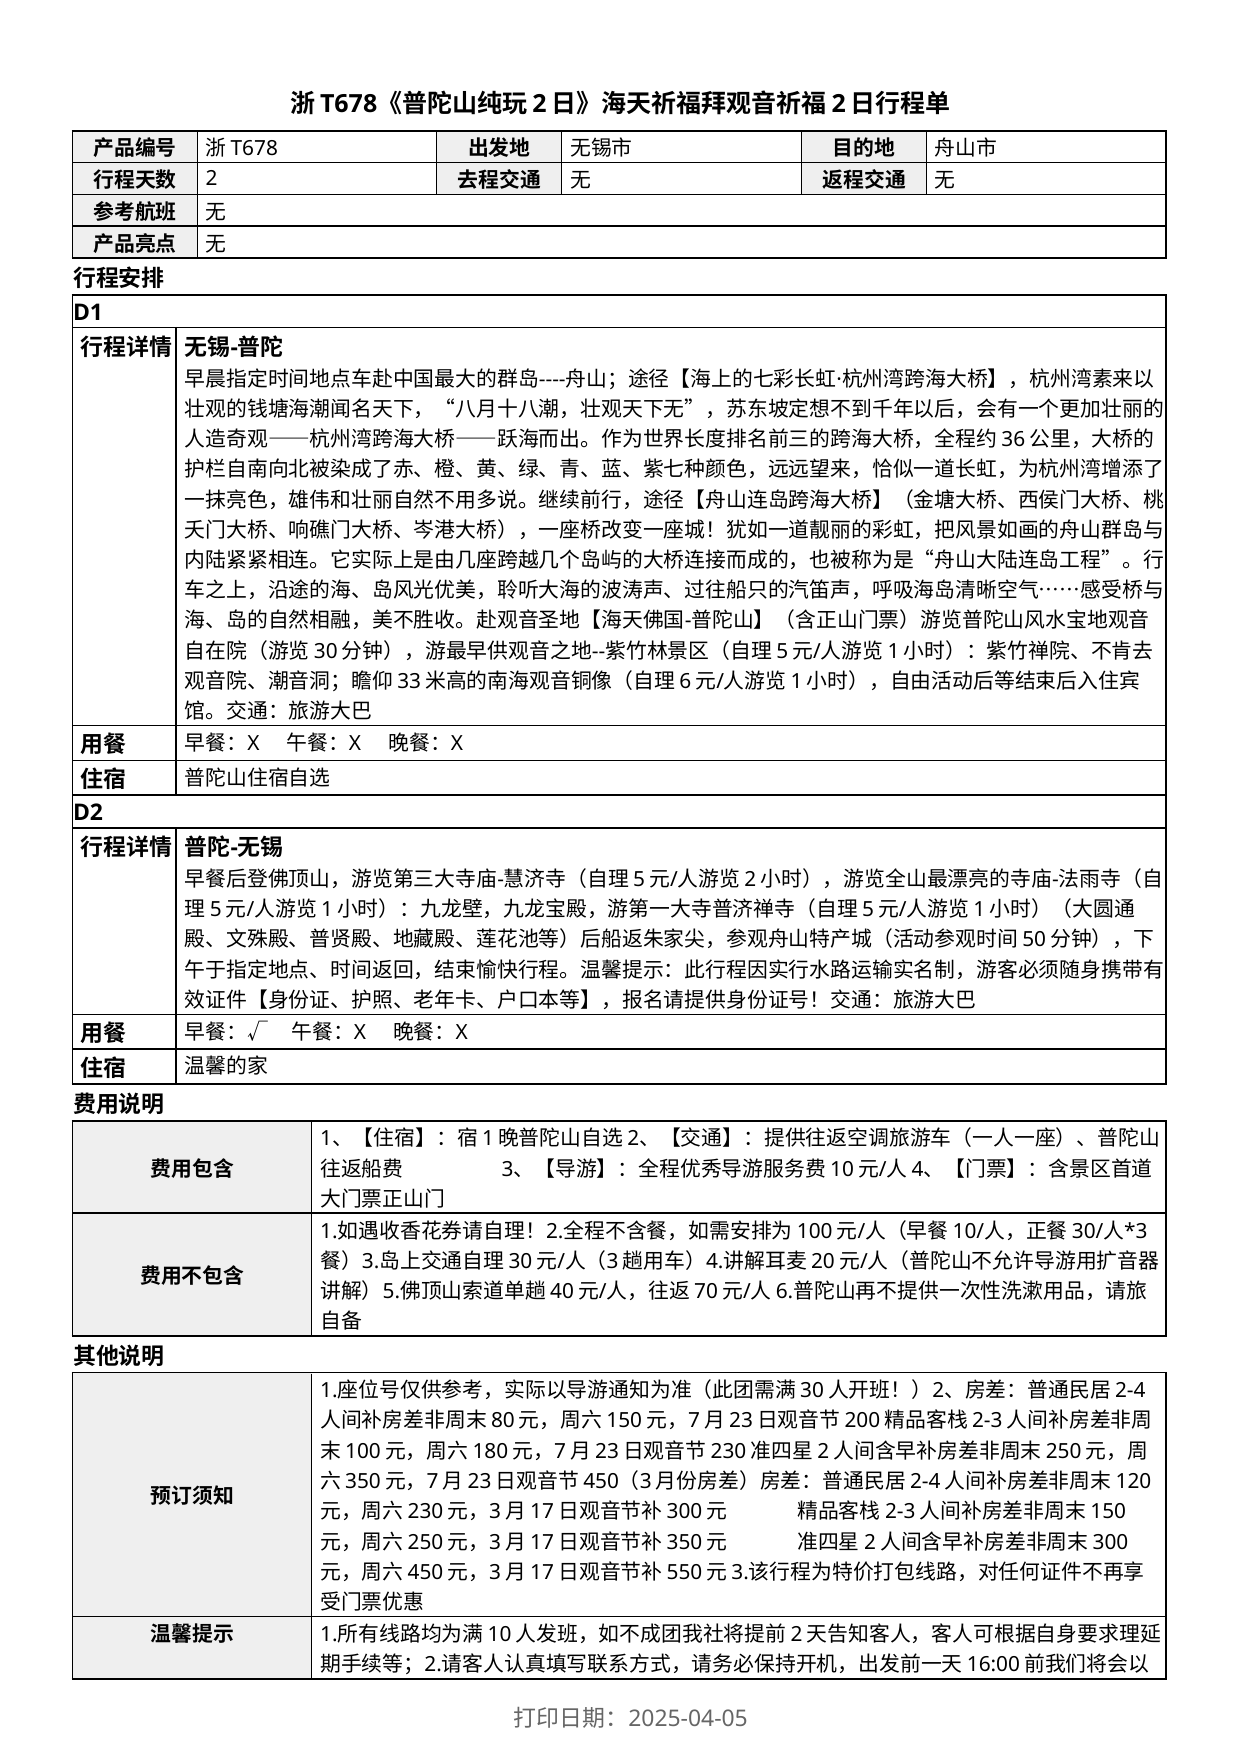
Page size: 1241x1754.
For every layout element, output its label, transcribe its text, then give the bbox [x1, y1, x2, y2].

table_cell 费用不包含 [73, 1214, 311, 1335]
table_header D1 [73, 296, 1165, 327]
table_header 出发地 [437, 132, 561, 162]
table_cell 行程详情 [73, 829, 175, 1013]
table_cell 温馨的家 [177, 1050, 1165, 1083]
table_cell 早餐：X 午餐：X 晚餐：X [177, 726, 1165, 759]
table_cell 2 [198, 163, 436, 194]
table_header 预订须知 [73, 1373, 311, 1616]
table_cell 无 [927, 163, 1165, 194]
table_cell 行程天数 [73, 163, 197, 194]
text 行程安排 [73, 260, 1167, 293]
table_cell 1.如遇收香花券请自理！ [312, 1214, 1165, 1335]
text 费用说明 [73, 1086, 1167, 1119]
table_cell 普陀山住宿自选 [177, 761, 1165, 794]
table_cell 住宿 [73, 761, 175, 794]
table_cell 无 [562, 163, 801, 194]
table_cell 普陀-无锡 早餐后登佛顶山，游览第三大寺庙-慧济寺（自理5元/人游览2小时），游览全山最漂亮的寺庙-法雨寺（自理5元/人游览1小时）：九龙壁，九龙宝殿，游第一大寺普济禅寺（自理5元/人游览1小时）（大圆通殿、文殊殿、普贤殿、地藏殿、莲花池等）后船返朱家尖，参观舟山特产城（活动参观时间50分钟），下午于指定地点、时间返回，结束愉快行程。 [177, 829, 1165, 1013]
table_cell 返程交通 [802, 163, 926, 194]
table_cell 无锡-普陀 早晨指定时间地点车赴中国最大的群岛----舟山；途径【海上的七彩长虹·杭州湾跨海大桥】，杭州湾素来以壮观的钱塘海潮闻名天下，“八月十八潮，壮观天下无”，苏东坡定想不到千年以后，会有一个更加壮丽的人造奇观——杭州湾跨海大桥——跃海而出。作为世界长度排名前三的跨海大桥，全程约36公里，大桥的护栏自南向北被染成了赤、橙、黄、绿、青、蓝、紫七种颜色，远远望来，恰似一道长虹，为杭州湾增添了一抹亮色，雄伟和壮丽自然不用多说。继续前行，途径【舟山连岛跨海大桥】（金塘大桥、西侯门大桥、桃夭门大桥、响礁门大桥、岑港大桥），一座桥改变一座城！犹如一道靓丽的彩虹，把风景如画的舟山群岛与内陆紧紧相连。它实际上是由几座跨越几个岛屿的大桥连接而成的，也被称为是“舟山大陆连岛工程”。行车之上，沿途的海、岛风光优美，聆听大海的波涛声、过往船只的汽笛声，呼吸海岛清晰空气……感受桥与海、岛的自然相融，美不胜收。赴观音圣地【海天佛国-普陀山】（含正山门票）游览普陀山风水宝地观音自在院（游览30分钟），游最早供观音之地--紫竹林景区（自理5元/人游览1小时）：紫竹禅院、不肯去观音院、潮音洞；瞻仰33米高的南海观音铜像（自理6元/人游览1小时），自由活动后等结束后入住宾馆。 [177, 328, 1165, 725]
table_header 1.座位号仅供参考，实际以导游通知为准（此团需满30人开班！） [312, 1373, 1165, 1616]
text 其他说明 [73, 1338, 1167, 1371]
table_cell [312, 1617, 1165, 1678]
table_header 无锡市 [562, 132, 801, 162]
table_cell 早餐：√ 午餐：X 晚餐：X [177, 1015, 1165, 1048]
table_header 目的地 [802, 132, 926, 162]
table_header 浙T678 [198, 132, 436, 162]
table_cell 行程详情 [73, 328, 175, 725]
table_cell 去程交通 [437, 163, 561, 194]
table_cell 产品亮点 [73, 227, 197, 257]
table_cell 温馨提示 [73, 1617, 311, 1678]
table_header 产品编号 [73, 132, 197, 162]
table_cell 参考航班 [73, 195, 197, 225]
table_cell 无 [198, 227, 1165, 257]
table_cell D2 [73, 796, 1165, 827]
text 浙T678《普陀山纯玩2日》海天祈福拜观音祈福2日行程单 [73, 83, 1167, 119]
table_header 1、【住宿】：宿1晚普陀山自选 [312, 1122, 1165, 1212]
table_cell 无 [198, 195, 1165, 225]
table_cell 住宿 [73, 1050, 175, 1083]
table_cell 用餐 [73, 1015, 175, 1048]
table_cell 用餐 [73, 726, 175, 759]
table_header 费用包含 [73, 1122, 311, 1212]
table_header 舟山市 [927, 132, 1165, 162]
